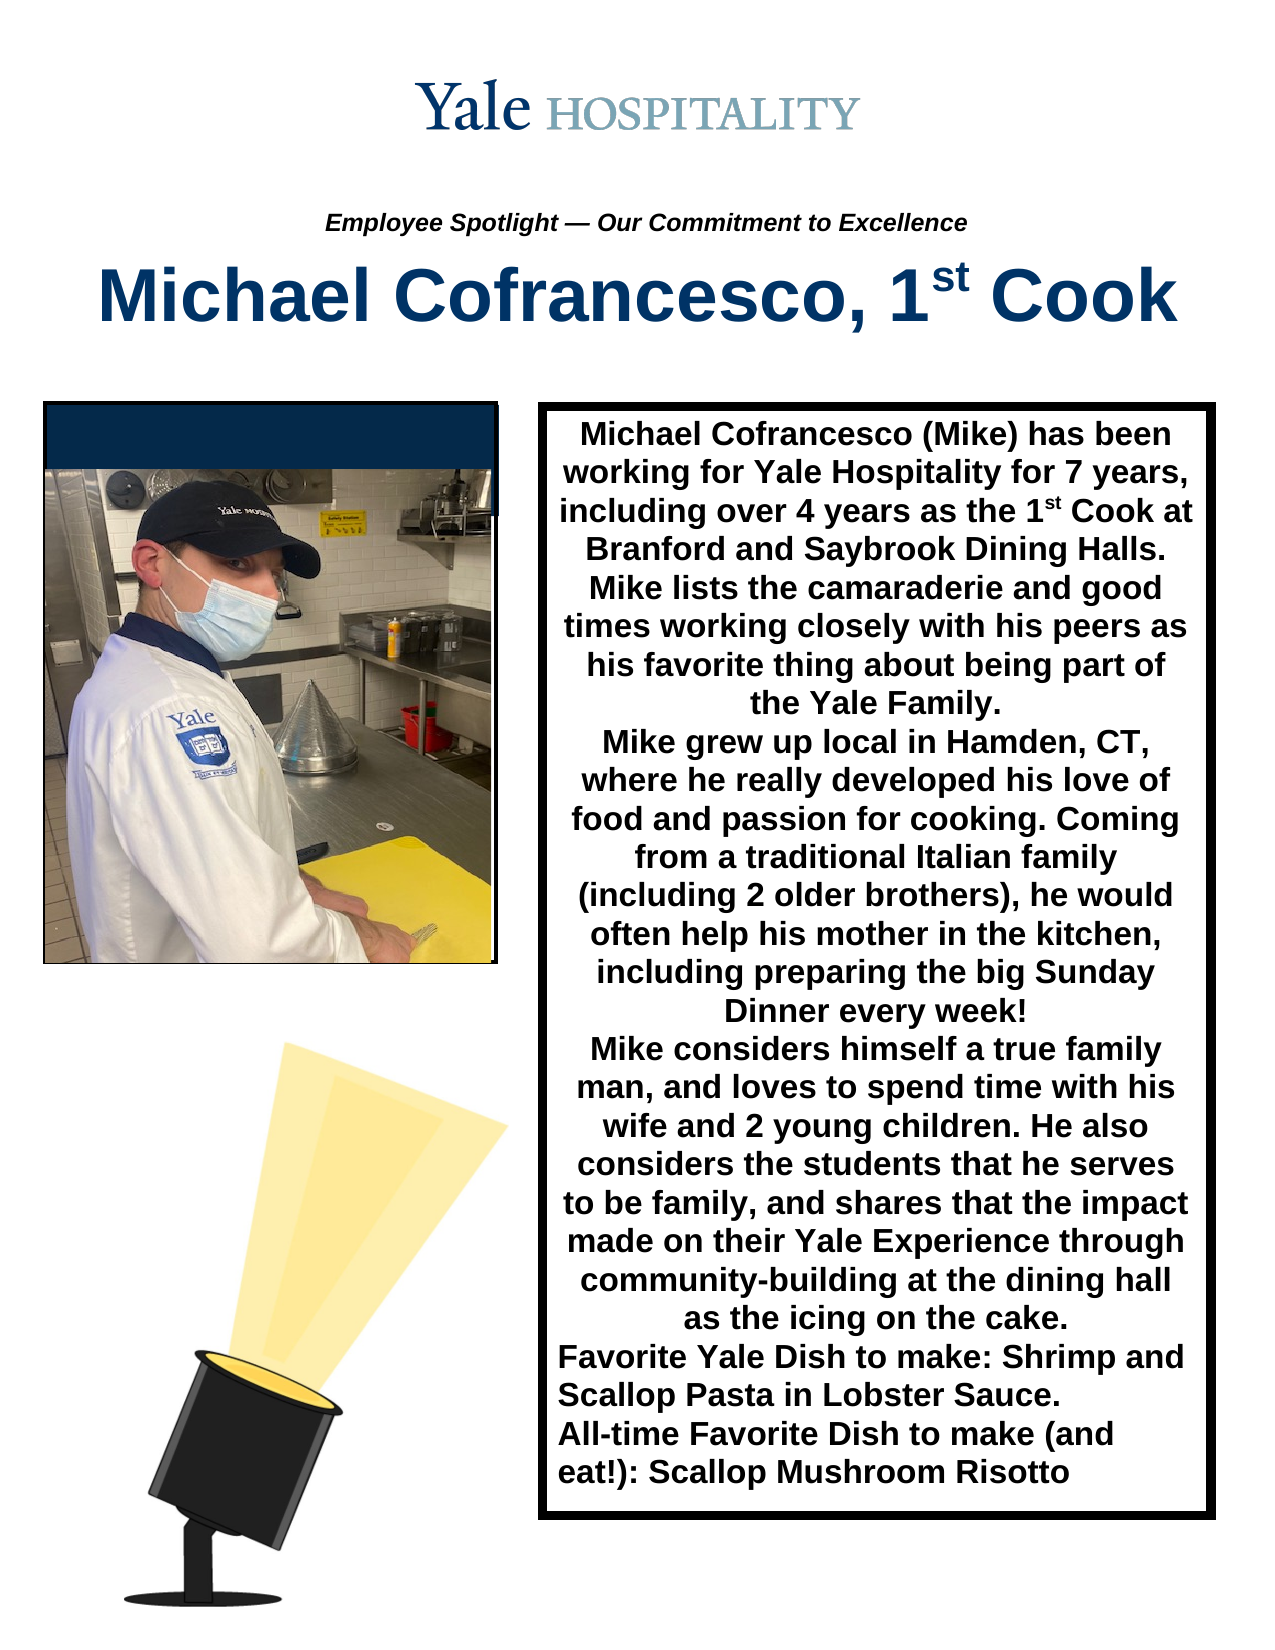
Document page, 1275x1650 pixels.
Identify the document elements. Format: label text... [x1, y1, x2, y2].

text Michael Cofrancesco, 1st Cook [0, 251, 1275, 337]
picture [123, 1041, 509, 1607]
picture [411, 75, 864, 135]
text Employee Spotlight — Our Commitment to Excellence [276, 208, 1019, 237]
picture [45, 469, 492, 963]
